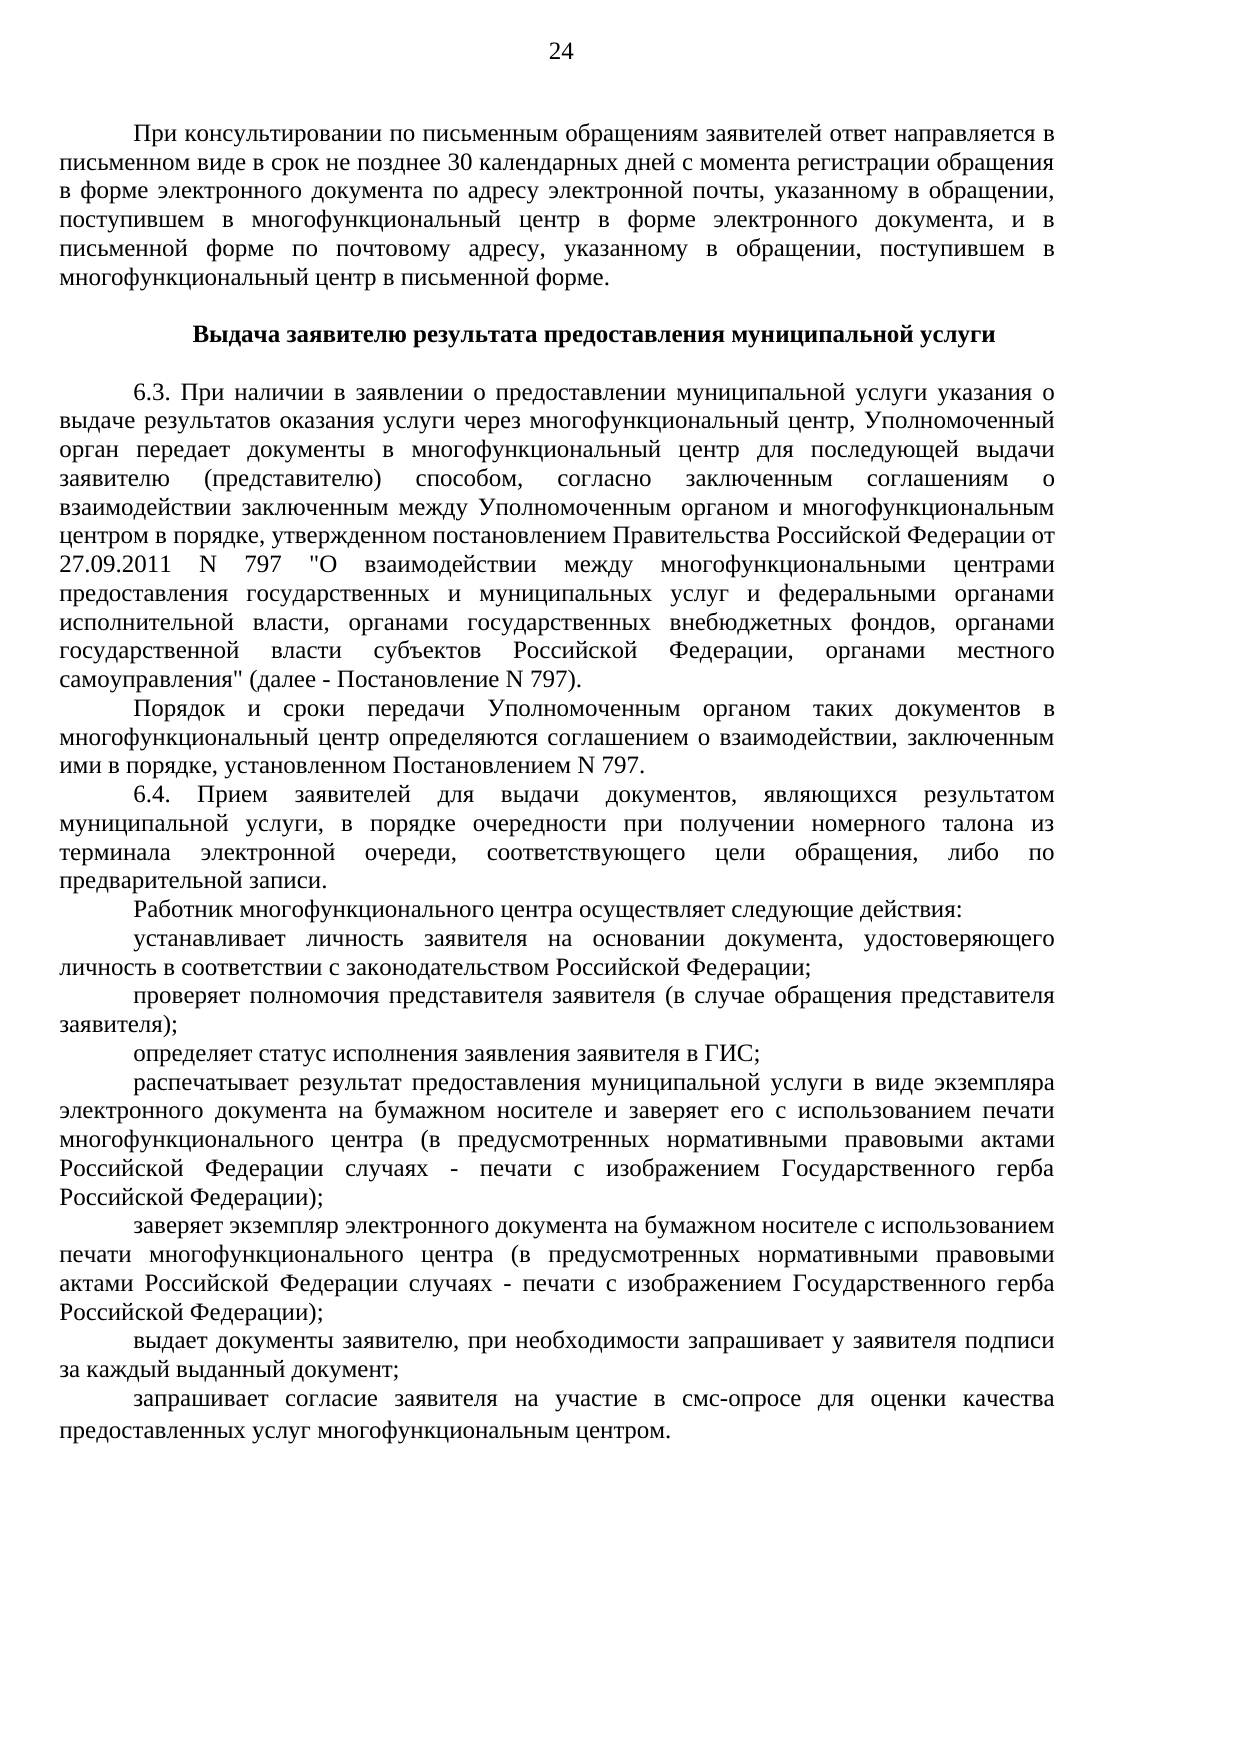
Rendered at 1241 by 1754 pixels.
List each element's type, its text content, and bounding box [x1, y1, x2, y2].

text определяет статус исполнения заявления заявителя в ГИС; [59, 1038, 1056, 1067]
text Выдача заявителю результата предоставления муниципальной услуги [59, 319, 1056, 348]
text 6.4. Прием заявителей для выдачи документов, являющихся результатом муниципальной услуги, в порядке очередности при получении номерного талона из терминала электронной очереди, соответствующего цели обращения, либо по предварительной записи. [59, 779, 1056, 894]
text заверяет экземпляр электронного документа на бумажном носителе с использованием печати многофункционального центра (в предусмотренных нормативными правовыми актами Российской Федерации случаях - печати с изображением Государственного герба Российской Федерации); [59, 1211, 1056, 1326]
text распечатывает результат предоставления муниципальной услуги в виде экземпляра электронного документа на бумажном носителе и заверяет его с использованием печати многофункционального центра (в предусмотренных нормативными правовыми актами Российской Федерации случаях - печати с изображением Государственного герба Российской Федерации); [59, 1067, 1056, 1211]
text выдает документы заявителю, при необходимости запрашивает у заявителя подписи за каждый выданный документ; [59, 1326, 1056, 1383]
text запрашивает согласие заявителя на участие в смс-опросе для оценки качества предоставленных услуг многофункциональным центром. [59, 1383, 1056, 1446]
text Работник многофункционального центра осуществляет следующие действия: [59, 894, 1056, 923]
text При консультировании по письменным обращениям заявителей ответ направляется в письменном виде в срок не позднее 30 календарных дней с момента регистрации обращения в форме электронного документа по адресу электронной почты, указанному в обращении, поступившем в многофункциональный центр в форме электронного документа, и в письменной форме по почтовому адресу, указанному в обращении, поступившем в многофункциональный центр в письменной форме. [59, 118, 1056, 291]
text Порядок и сроки передачи Уполномоченным органом таких документов в многофункциональный центр определяются соглашением о взаимодействии, заключенным ими в порядке, установленном Постановлением N 797. [59, 693, 1056, 779]
text устанавливает личность заявителя на основании документа, удостоверяющего личность в соответствии с законодательством Российской Федерации; [59, 923, 1056, 981]
text 6.3. При наличии в заявлении о предоставлении муниципальной услуги указания о выдаче результатов оказания услуги через многофункциональный центр, Уполномоченный орган передает документы в многофункциональный центр для последующей выдачи заявителю (представителю) способом, согласно заключенным соглашениям о взаимодействии заключенным между Уполномоченным органом и многофункциональным центром в порядке, утвержденном постановлением Правительства Российской Федерации от 27.09.2011 N 797 "О взаимодействии между многофункциональными центрами предоставления государственных и муниципальных услуг и федеральными органами исполнительной власти, органами государственных внебюджетных фондов, органами государственной власти субъектов Российской Федерации, органами местного самоуправления" (далее - Постановление N 797). [59, 377, 1056, 693]
text проверяет полномочия представителя заявителя (в случае обращения представителя заявителя); [59, 981, 1056, 1038]
